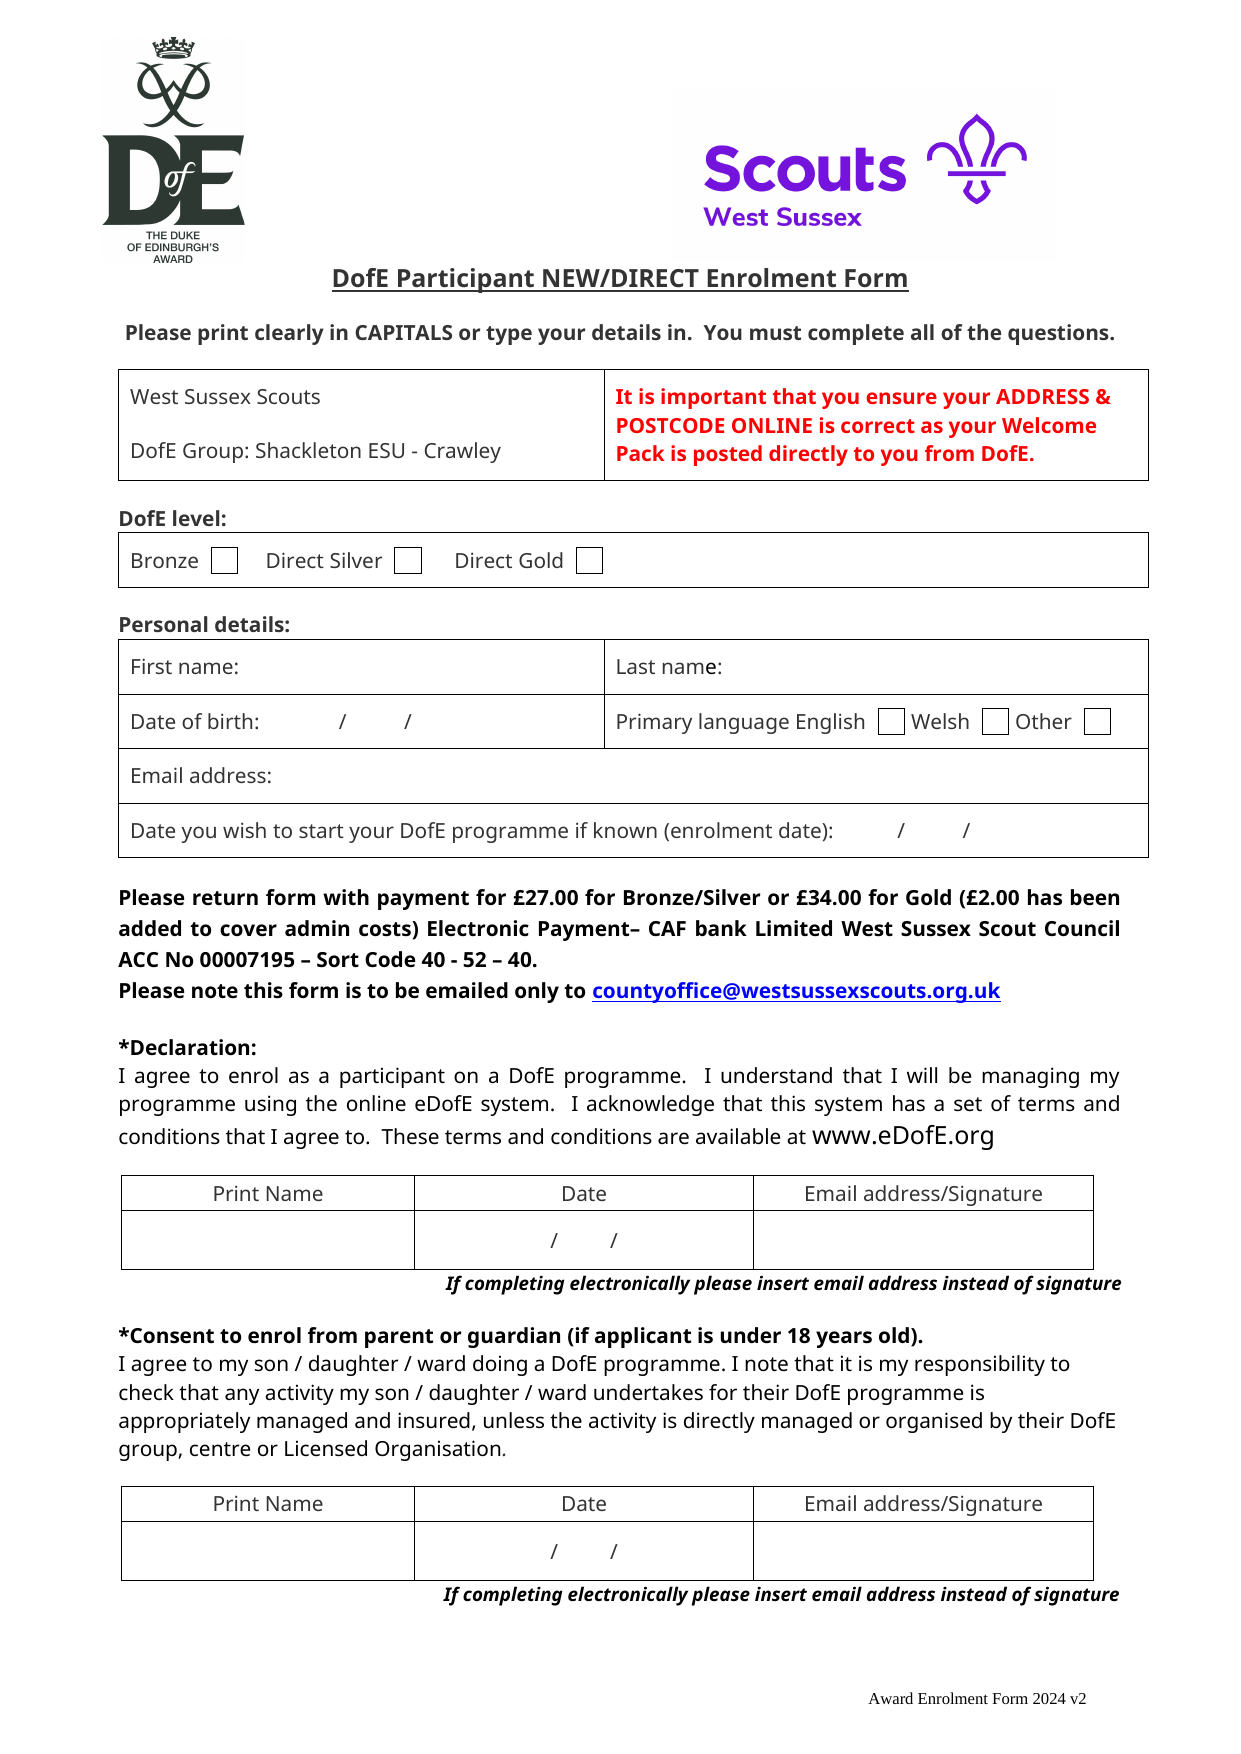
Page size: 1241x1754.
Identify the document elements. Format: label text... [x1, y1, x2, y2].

text Please return form with payment for £27.00 for Bronze/Silver or £34.00 for Gold (£2.00 has been added to cover admin costs) Electronic Payment– CAF bank Limited West Sussex Scout Council ACC No 00007195 – Sort Code 40 - 52 – 40. [118, 883, 1122, 974]
table_header First name: [119, 640, 604, 693]
text If completing electronically please insert email address instead of signature [103, 1581, 1122, 1607]
table_header Print Name [122, 1487, 414, 1521]
text I agree to enrol as a participant on a DofE programme. I understand that I will be managing my programme using the online eDofE system. I acknowledge that this system has a set of terms and conditions that I agree to. These terms and conditions are available at www.eDofE.org [118, 1061, 1122, 1152]
table_cell Email address: [119, 749, 1148, 802]
text Personal details: [118, 611, 1122, 639]
table_cell [754, 1211, 1093, 1269]
table_header Print Name [122, 1176, 414, 1210]
table_cell Date of birth: / / [119, 695, 604, 748]
table_cell [122, 1522, 414, 1580]
table_header Email address/Signature [754, 1487, 1093, 1521]
table_cell [754, 1522, 1093, 1580]
table_header Bronze Direct Silver Direct Gold [119, 533, 1148, 587]
subtitle Please print clearly in CAPITALS or type your details in. You must complete all of the questions. [118, 318, 1122, 346]
table_header West Sussex Scouts DofE Group: Shackleton ESU - Crawley [119, 370, 604, 480]
table_cell Primary language English Welsh Other [605, 695, 1148, 748]
table_header Last name: [605, 640, 1148, 693]
table_header Email address/Signature [754, 1176, 1093, 1210]
text *Consent to enrol from parent or guardian (if applicant is under 18 years old). [118, 1321, 1122, 1349]
text If completing electronically please insert email address instead of signature [118, 1270, 1122, 1296]
table_header It is important that you ensure your ADDRESS & POSTCODE ONLINE is correct as your Welcome Pack is posted directly to you from DofE. [605, 370, 1148, 480]
picture [102, 37, 245, 263]
picture [672, 87, 1059, 261]
text I agree to my son / daughter / ward doing a DofE programme. I note that it is my responsibility to check that any activity my son / daughter / ward undertakes for their DofE programme is appropriately managed and insured, unless the activity is directly managed or organised by their DofE group, centre or Licensed Organisation. [118, 1349, 1122, 1463]
text Please note this form is to be emailed only to countyoffice@westsussexscouts.org.uk [118, 977, 1122, 1005]
table_cell [122, 1211, 414, 1269]
text *Declaration: [118, 1033, 1122, 1061]
table_header Date [415, 1487, 753, 1521]
table_cell / / [415, 1211, 753, 1269]
table_cell Date you wish to start your DofE programme if known (enrolment date): / / [119, 804, 1148, 857]
table_header Date [415, 1176, 753, 1210]
table_cell / / [415, 1522, 753, 1580]
text DofE level: [118, 504, 1122, 532]
